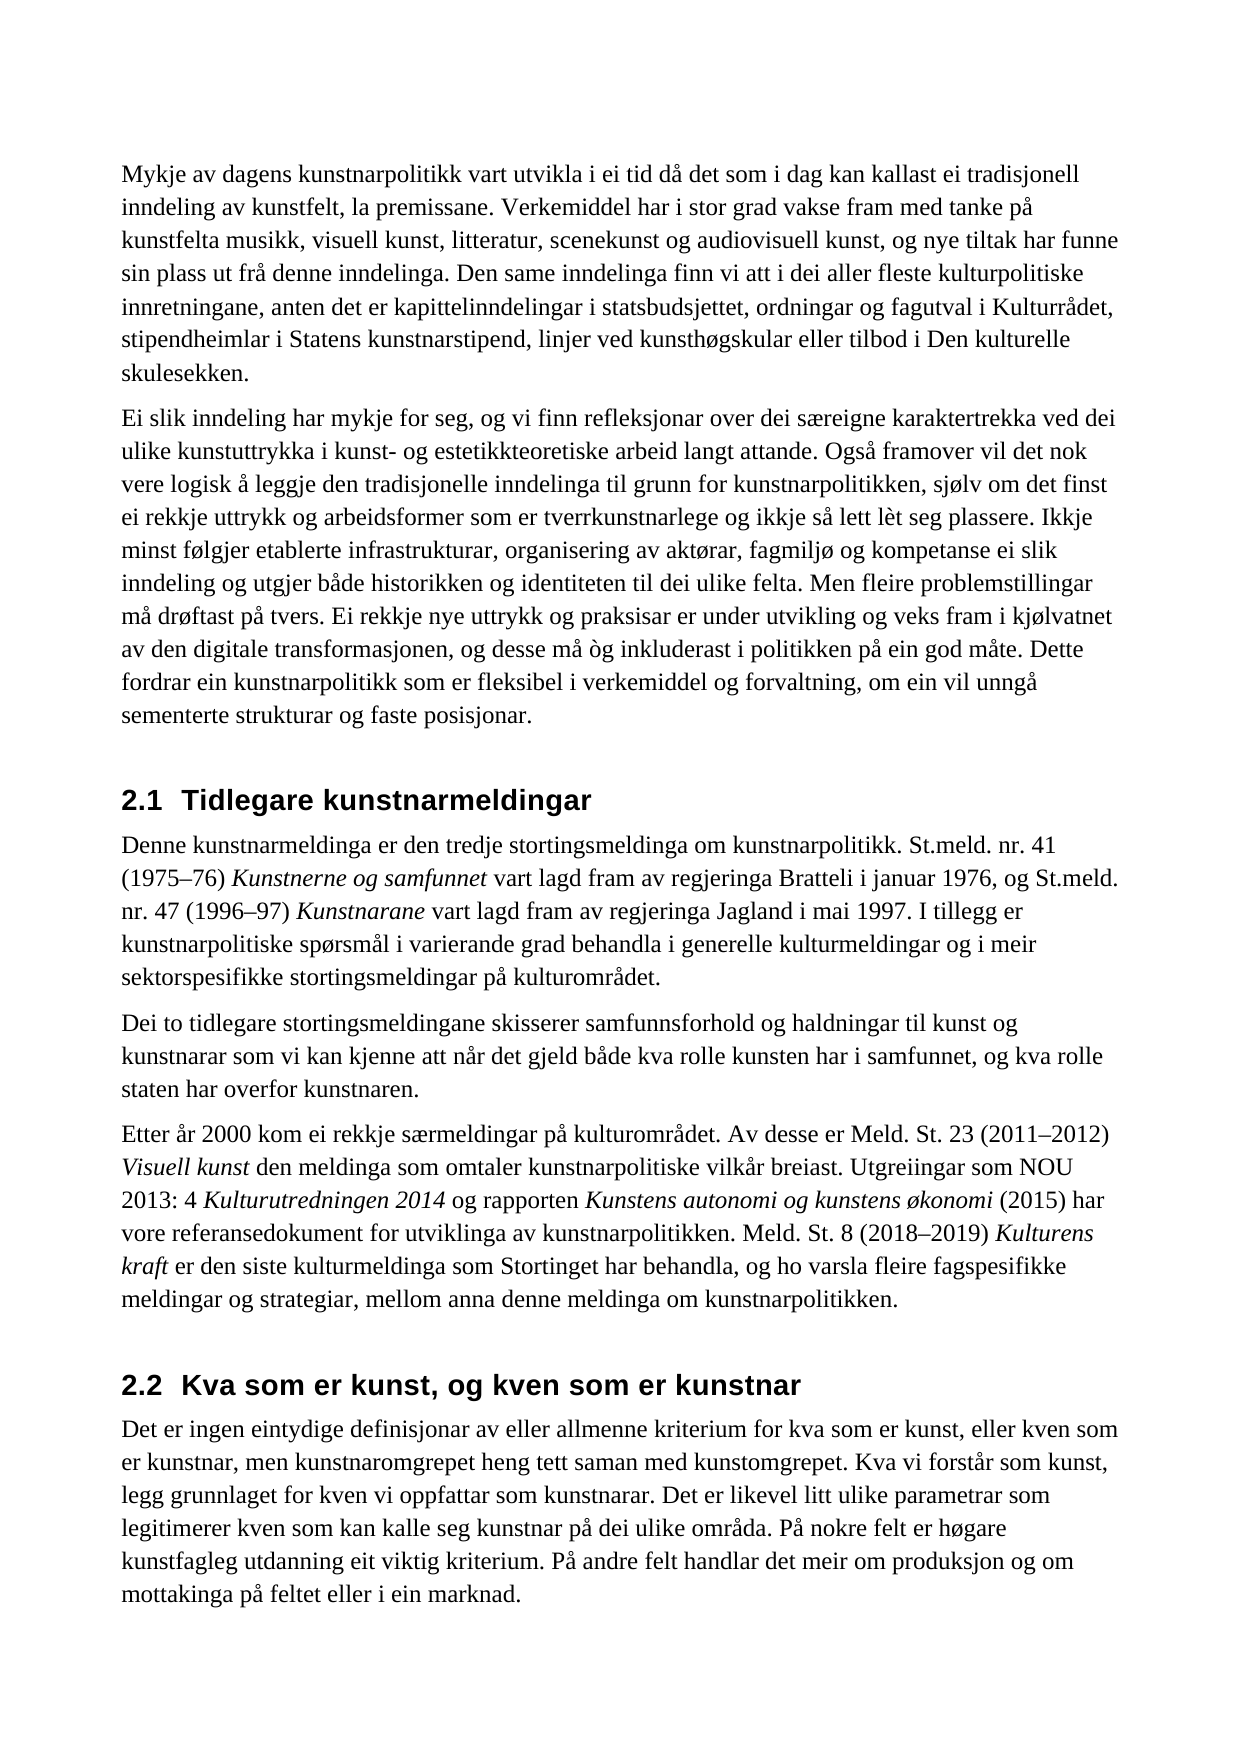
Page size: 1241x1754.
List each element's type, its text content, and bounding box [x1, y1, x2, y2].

text Dei to tidlegare stortingsmeldingane skisserer samfunnsforhold og haldningar til kunst og kunstnarar som vi kan kjenne att når det gjeld både kva rolle kunsten har i samfunnet, og kva rolle staten har overfor kunstnaren. [121, 1008, 1119, 1103]
text Denne kunstnarmeldinga er den tredje stortingsmeldinga om kunstnarpolitikk. St.meld. nr. 41 (1975–76) Kunstnerne og samfunnet vart lagd fram av regjeringa Bratteli i januar 1976, og St.meld. nr. 47 (1996–97) Kunstnarane vart lagd fram av regjeringa Jagland i mai 1997. I tillegg er kunstnarpolitiske spørsmål i varierande grad behandla i generelle kulturmeldingar og i meir sektorspesifikke stortingsmeldingar på kulturområdet. [121, 830, 1119, 991]
text Mykje av dagens kunstnarpolitikk vart utvikla i ei tid då det som i dag kan kallast ei tradisjonell inndeling av kunstfelt, la premissane. Verkemiddel har i stor grad vakse fram med tanke på kunstfelta musikk, visuell kunst, litteratur, scenekunst og audiovisuell kunst, og nye tiltak har funne sin plass ut frå denne inndelinga. Den same inndelinga finn vi att i dei aller fleste kulturpolitiske innretningane, anten det er kapittelinndelingar i statsbudsjettet, ordningar og fagutval i Kulturrådet, stipendheimlar i Statens kunstnarstipend, linjer ved kunsthøgskular eller tilbod i Den kulturelle skulesekken. [121, 159, 1119, 386]
text Etter år 2000 kom ei rekkje særmeldingar på kulturområdet. Av desse er Meld. St. 23 (2011–2012) Visuell kunst den meldinga som omtaler kunstnarpolitiske vilkår breiast. Utgreiingar som NOU 2013: 4 Kulturutredningen 2014 og rapporten Kunstens autonomi og kunstens økonomi (2015) har vore referansedokument for utviklinga av kunstnarpolitikken. Meld. St. 8 (2018–2019) Kulturens kraft er den siste kulturmeldinga som Stortinget har behandla, og ho varsla fleire fagspesifikke meldingar og strategiar, mellom anna denne meldinga om kunstnarpolitikken. [121, 1119, 1119, 1313]
text Ei slik inndeling har mykje for seg, og vi finn refleksjonar over dei særeigne karaktertrekka ved dei ulike kunstuttrykka i kunst- og estetikkteoretiske arbeid langt attande. Også framover vil det nok vere logisk å leggje den tradisjonelle inndelinga til grunn for kunstnarpolitikken, sjølv om det finst ei rekkje uttrykk og arbeidsformer som er tverrkunstnarlege og ikkje så lett lèt seg plassere. Ikkje minst følgjer etablerte infrastrukturar, organisering av aktørar, fagmiljø og kompetanse ei slik inndeling og utgjer både historikken og identiteten til dei ulike felta. Men fleire problemstillingar må drøftast på tvers. Ei rekkje nye uttrykk og praksisar er under utvikling og veks fram i kjølvatnet av den digitale transformasjonen, og desse må òg inkluderast i politikken på ein god måte. Dette fordrar ein kunstnarpolitikk som er fleksibel i verkemiddel og forvaltning, om ein vil unngå sementerte strukturar og faste posisjonar. [121, 403, 1119, 729]
subtitle Kva som er kunst, og kven som er kunstnar [121, 1367, 1119, 1401]
text Det er ingen eintydige definisjonar av eller allmenne kriterium for kva som er kunst, eller kven som er kunstnar, men kunstnaromgrepet heng tett saman med kunstomgrepet. Kva vi forstår som kunst, legg grunnlaget for kven vi oppfattar som kunstnarar. Det er likevel litt ulike parametrar som legitimerer kven som kan kalle seg kunstnar på dei ulike områda. På nokre felt er høgare kunstfagleg utdanning eit viktig kriterium. På andre felt handlar det meir om produksjon og om mottakinga på feltet eller i ein marknad. [121, 1414, 1119, 1608]
subtitle Tidlegare kunstnarmeldingar [121, 783, 1119, 817]
